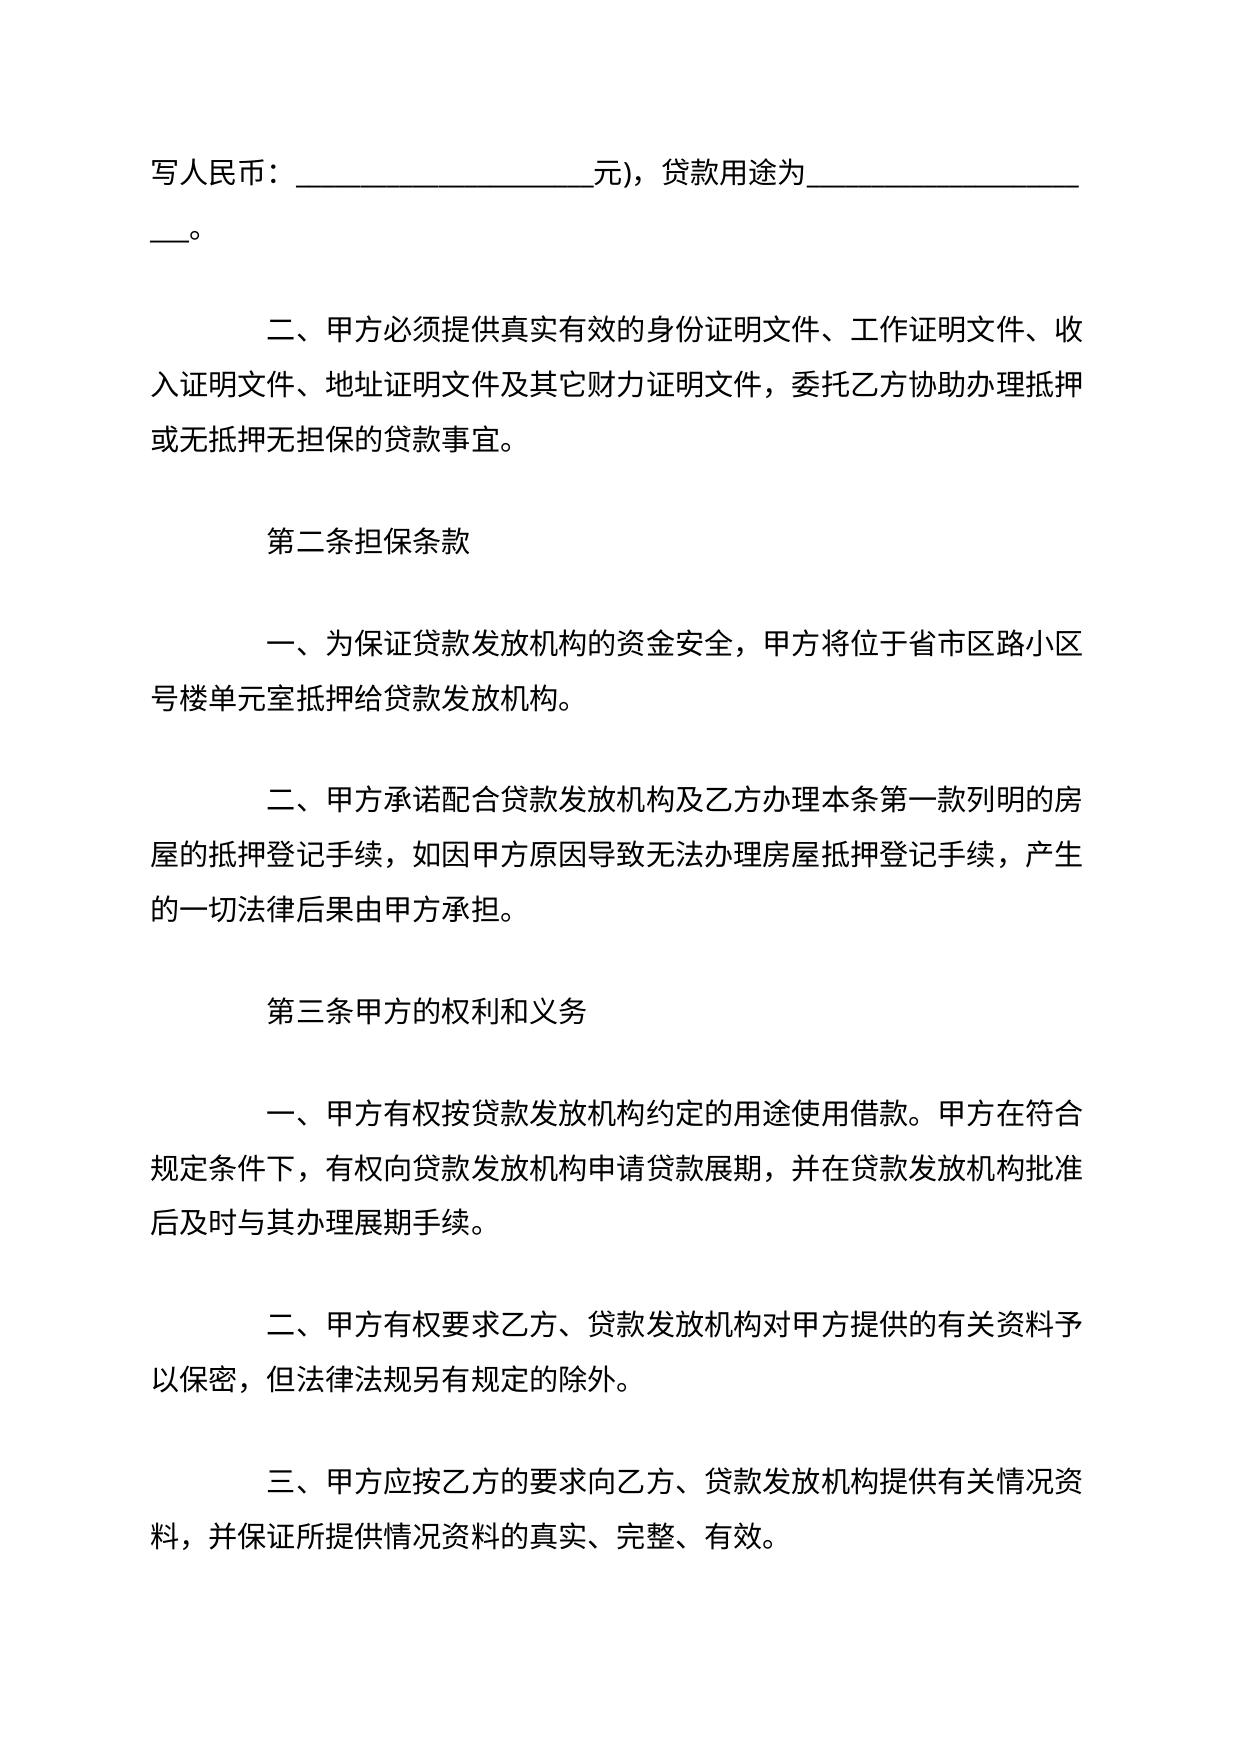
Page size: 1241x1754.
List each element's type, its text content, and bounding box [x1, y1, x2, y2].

text 一、为保证贷款发放机构的资金安全，甲方将位于省市区路小区号楼单元室抵押给贷款发放机构。 [150, 620, 1090, 717]
text 二、甲方必须提供真实有效的身份证明文件、工作证明文件、收入证明文件、地址证明文件及其它财力证明文件，委托乙方协助办理抵押或无抵押无担保的贷款事宜。 [150, 307, 1090, 459]
text 三、甲方应按乙方的要求向乙方、贷款发放机构提供有关情况资料，并保证所提供情况资料的真实、完整、有效。 [150, 1458, 1090, 1556]
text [150, 150, 1090, 247]
text 二、甲方有权要求乙方、贷款发放机构对甲方提供的有关资料予以保密，但法律法规另有规定的除外。 [150, 1302, 1090, 1399]
text 二、甲方承诺配合贷款发放机构及乙方办理本条第一款列明的房屋的抵押登记手续，如因甲方原因导致无法办理房屋抵押登记手续，产生的一切法律后果由甲方承担。 [150, 777, 1090, 929]
text 一、甲方有权按贷款发放机构约定的用途使用借款。甲方在符合规定条件下，有权向贷款发放机构申请贷款展期，并在贷款发放机构批准后及时与其办理展期手续。 [150, 1090, 1090, 1242]
text 第三条甲方的权利和义务 [150, 988, 1090, 1031]
text 第二条担保条款 [150, 518, 1090, 561]
